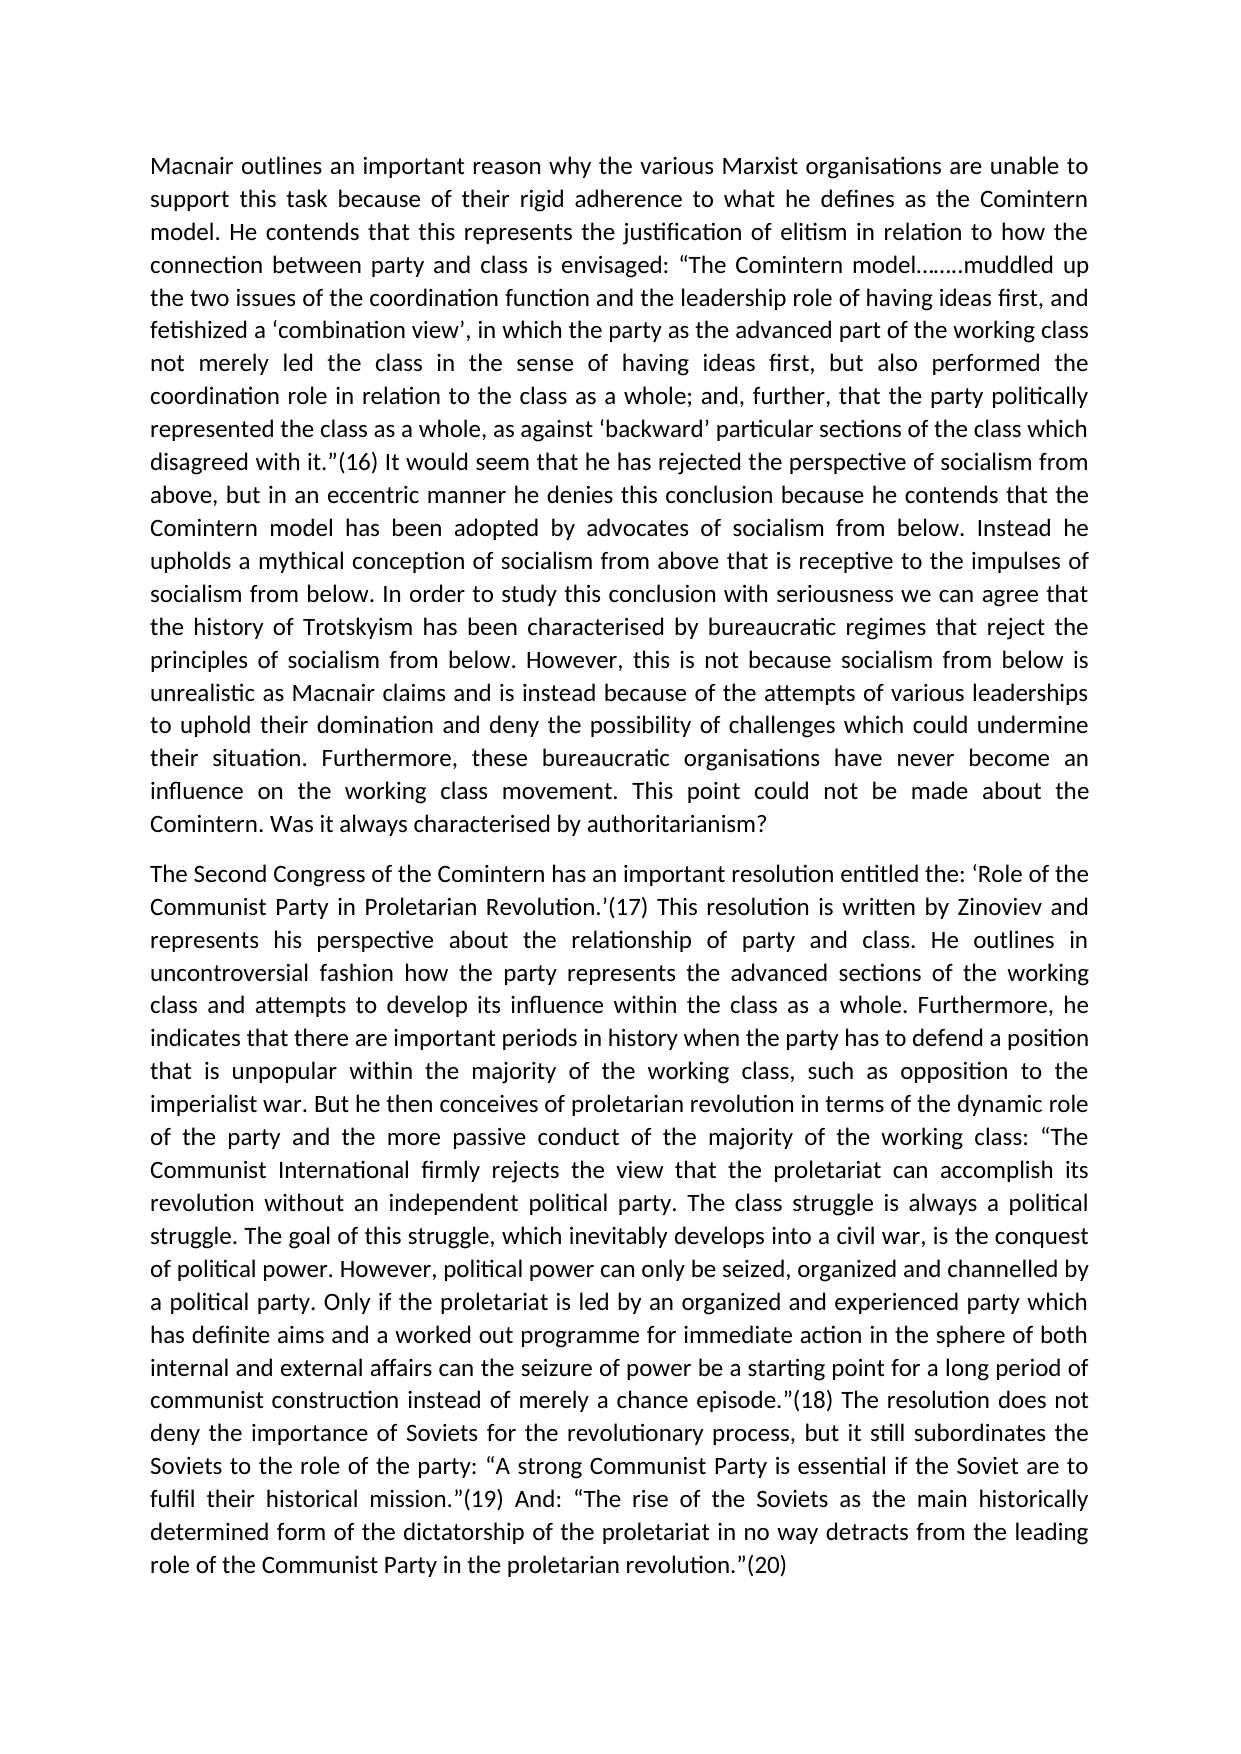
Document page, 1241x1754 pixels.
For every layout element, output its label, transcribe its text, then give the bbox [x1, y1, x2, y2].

text The Second Congress of the Comintern has an important resolution entitled the: ‘Role of the Communist Party in Proletarian Revolution.’(17) This resolution is written by Zinoviev and represents his perspective about the relationship of party and class. He outlines in uncontroversial fashion how the party represents the advanced sections of the working class and attempts to develop its influence within the class as a whole. Furthermore, he indicates that there are important periods in history when the party has to defend a position that is unpopular within the majority of the working class, such as opposition to the imperialist war. But he then conceives of proletarian revolution in terms of the dynamic role of the party and the more passive conduct of the majority of the working class: “The Communist International firmly rejects the view that the proletariat can accomplish its revolution without an independent political party. The class struggle is always a political struggle. The goal of this struggle, which inevitably develops into a civil war, is the conquest of political power. However, political power can only be seized, organized and channelled by a political party. Only if the proletariat is led by an organized and experienced party which has definite aims and a worked out programme for immediate action in the sphere of both internal and external affairs can the seizure of power be a starting point for a long period of communist construction instead of merely a chance episode.”(18) The resolution does not deny the importance of Soviets for the revolutionary process, but it still subordinates the Soviets to the role of the party: “A strong Communist Party is essential if the Soviet are to fulfil their historical mission.”(19) And: “The rise of the Soviets as the main historically determined form of the dictatorship of the proletariat in no way detracts from the leading role of the Communist Party in the proletarian revolution.”(20) [150, 858, 1090, 1580]
text Macnair outlines an important reason why the various Marxist organisations are unable to support this task because of their rigid adherence to what he defines as the Comintern model. He contends that this represents the justification of elitism in relation to how the connection between party and class is envisaged: “The Comintern model……..muddled up the two issues of the coordination function and the leadership role of having ideas first, and fetishized a ‘combination view’, in which the party as the advanced part of the working class not merely led the class in the sense of having ideas first, but also performed the coordination role in relation to the class as a whole; and, further, that the party politically represented the class as a whole, as against ‘backward’ particular sections of the class which disagreed with it.”(16) It would seem that he has rejected the perspective of socialism from above, but in an eccentric manner he denies this conclusion because he contends that the Comintern model has been adopted by advocates of socialism from below. Instead he upholds a mythical conception of socialism from above that is receptive to the impulses of socialism from below. In order to study this conclusion with seriousness we can agree that the history of Trotskyism has been characterised by bureaucratic regimes that reject the principles of socialism from below. However, this is not because socialism from below is unrealistic as Macnair claims and is instead because of the attempts of various leaderships to uphold their domination and deny the possibility of challenges which could undermine their situation. Furthermore, these bureaucratic organisations have never become an influence on the working class movement. This point could not be made about the Comintern. Was it always characterised by authoritarianism? [150, 150, 1090, 839]
